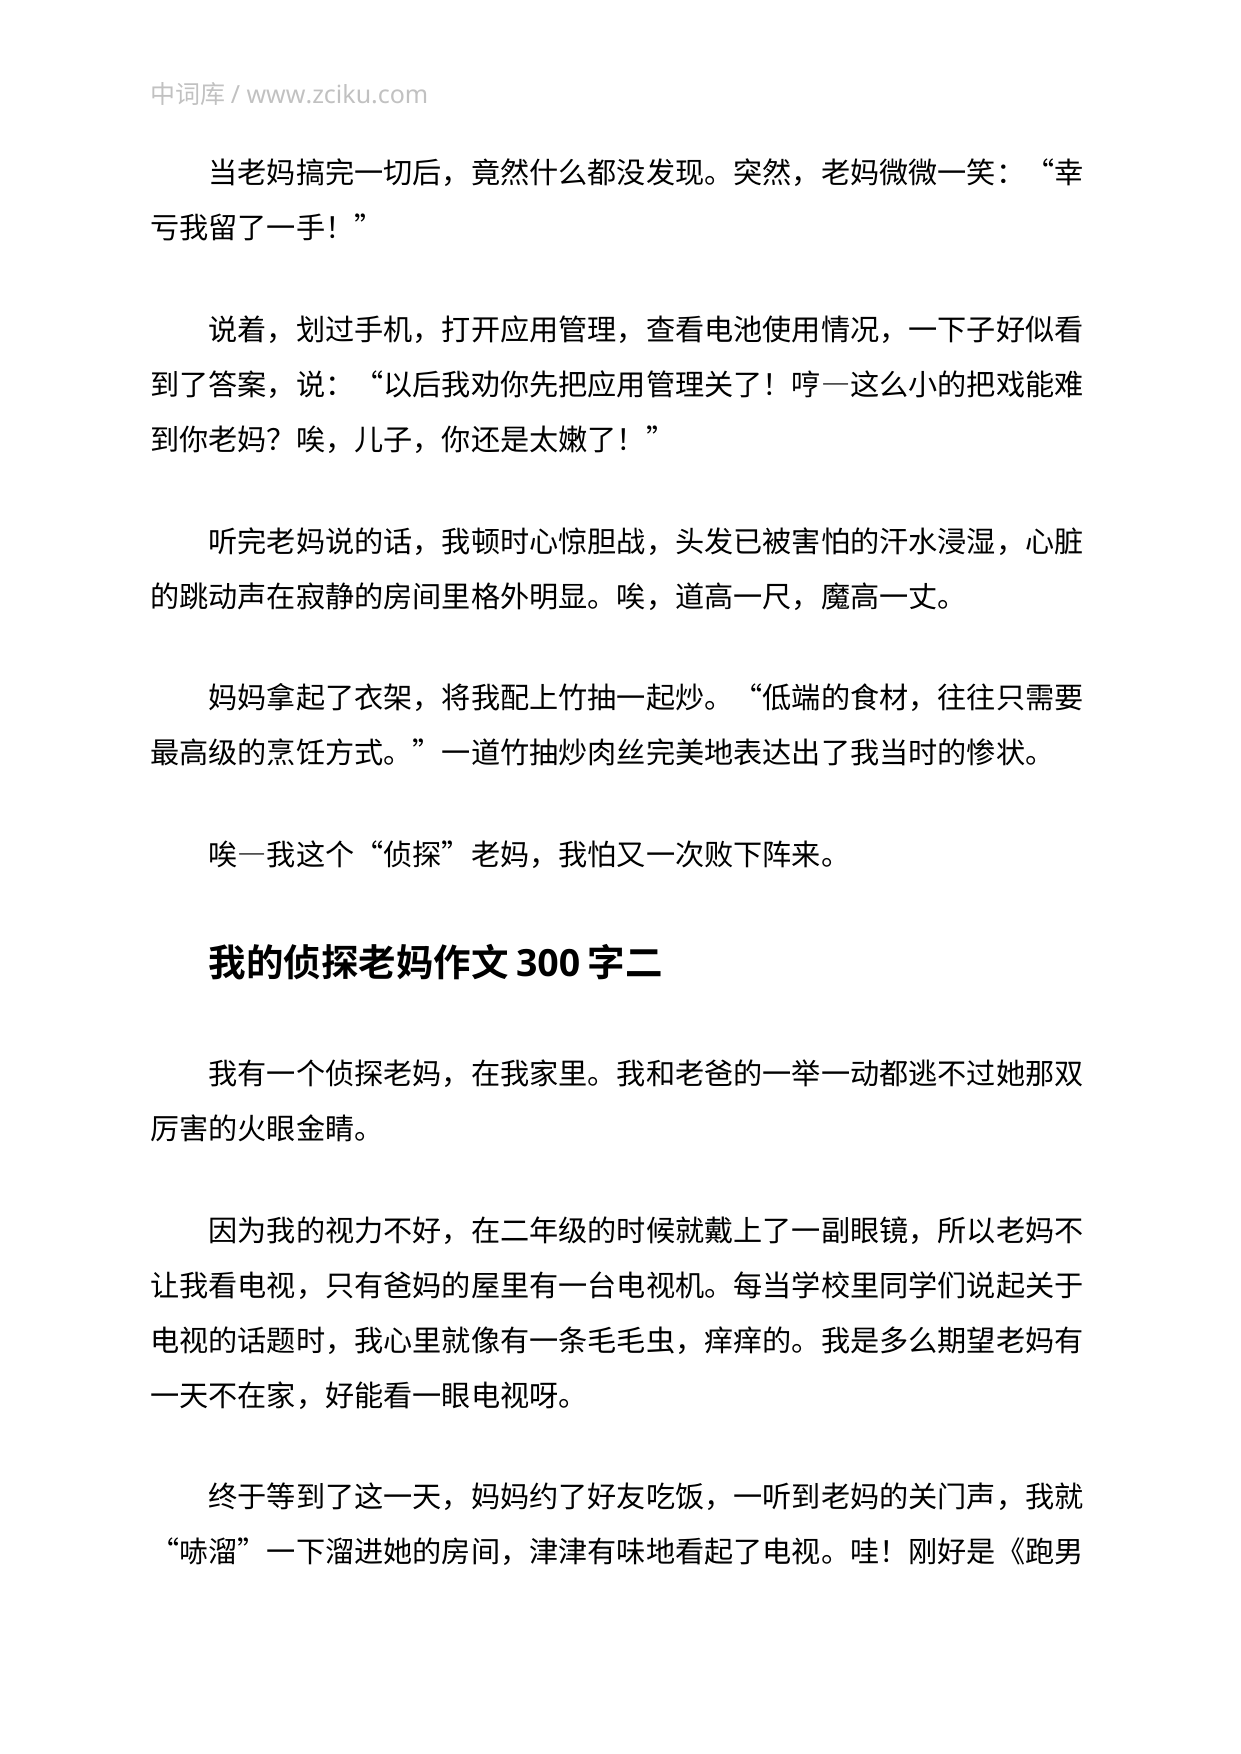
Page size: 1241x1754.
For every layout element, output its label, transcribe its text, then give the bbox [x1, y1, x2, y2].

text 我的侦探老妈作文300字二 [150, 933, 1090, 988]
text 听完老妈说的话，我顿时心惊胆战，头发已被害怕的汗水浸湿，心脏的跳动声在寂静的房间里格外明显。唉，道高一尺，魔高一丈。 [150, 518, 1090, 615]
text 当老妈搞完一切后，竟然什么都没发现。突然，老妈微微一笑：“幸亏我留了一手！” [150, 150, 1090, 247]
text 唉—我这个“侦探”老妈，我怕又一次败下阵来。 [150, 832, 1090, 874]
text 我有一个侦探老妈，在我家里。我和老爸的一举一动都逃不过她那双厉害的火眼金睛。 [150, 1051, 1090, 1148]
text 说着，划过手机，打开应用管理，查看电池使用情况，一下子好似看到了答案，说：“以后我劝你先把应用管理关了！哼—这么小的把戏能难到你老妈？唉，儿子，你还是太嫩了！” [150, 307, 1090, 459]
text 妈妈拿起了衣架，将我配上竹抽一起炒。“低端的食材，往往只需要最高级的烹饪方式。”一道竹抽炒肉丝完美地表达出了我当时的惨状。 [150, 675, 1090, 772]
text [150, 1474, 1090, 1571]
text 因为我的视力不好，在二年级的时候就戴上了一副眼镜，所以老妈不让我看电视，只有爸妈的屋里有一台电视机。每当学校里同学们说起关于电视的话题时，我心里就像有一条毛毛虫，痒痒的。我是多么期望老妈有一天不在家，好能看一眼电视呀。 [150, 1208, 1090, 1414]
